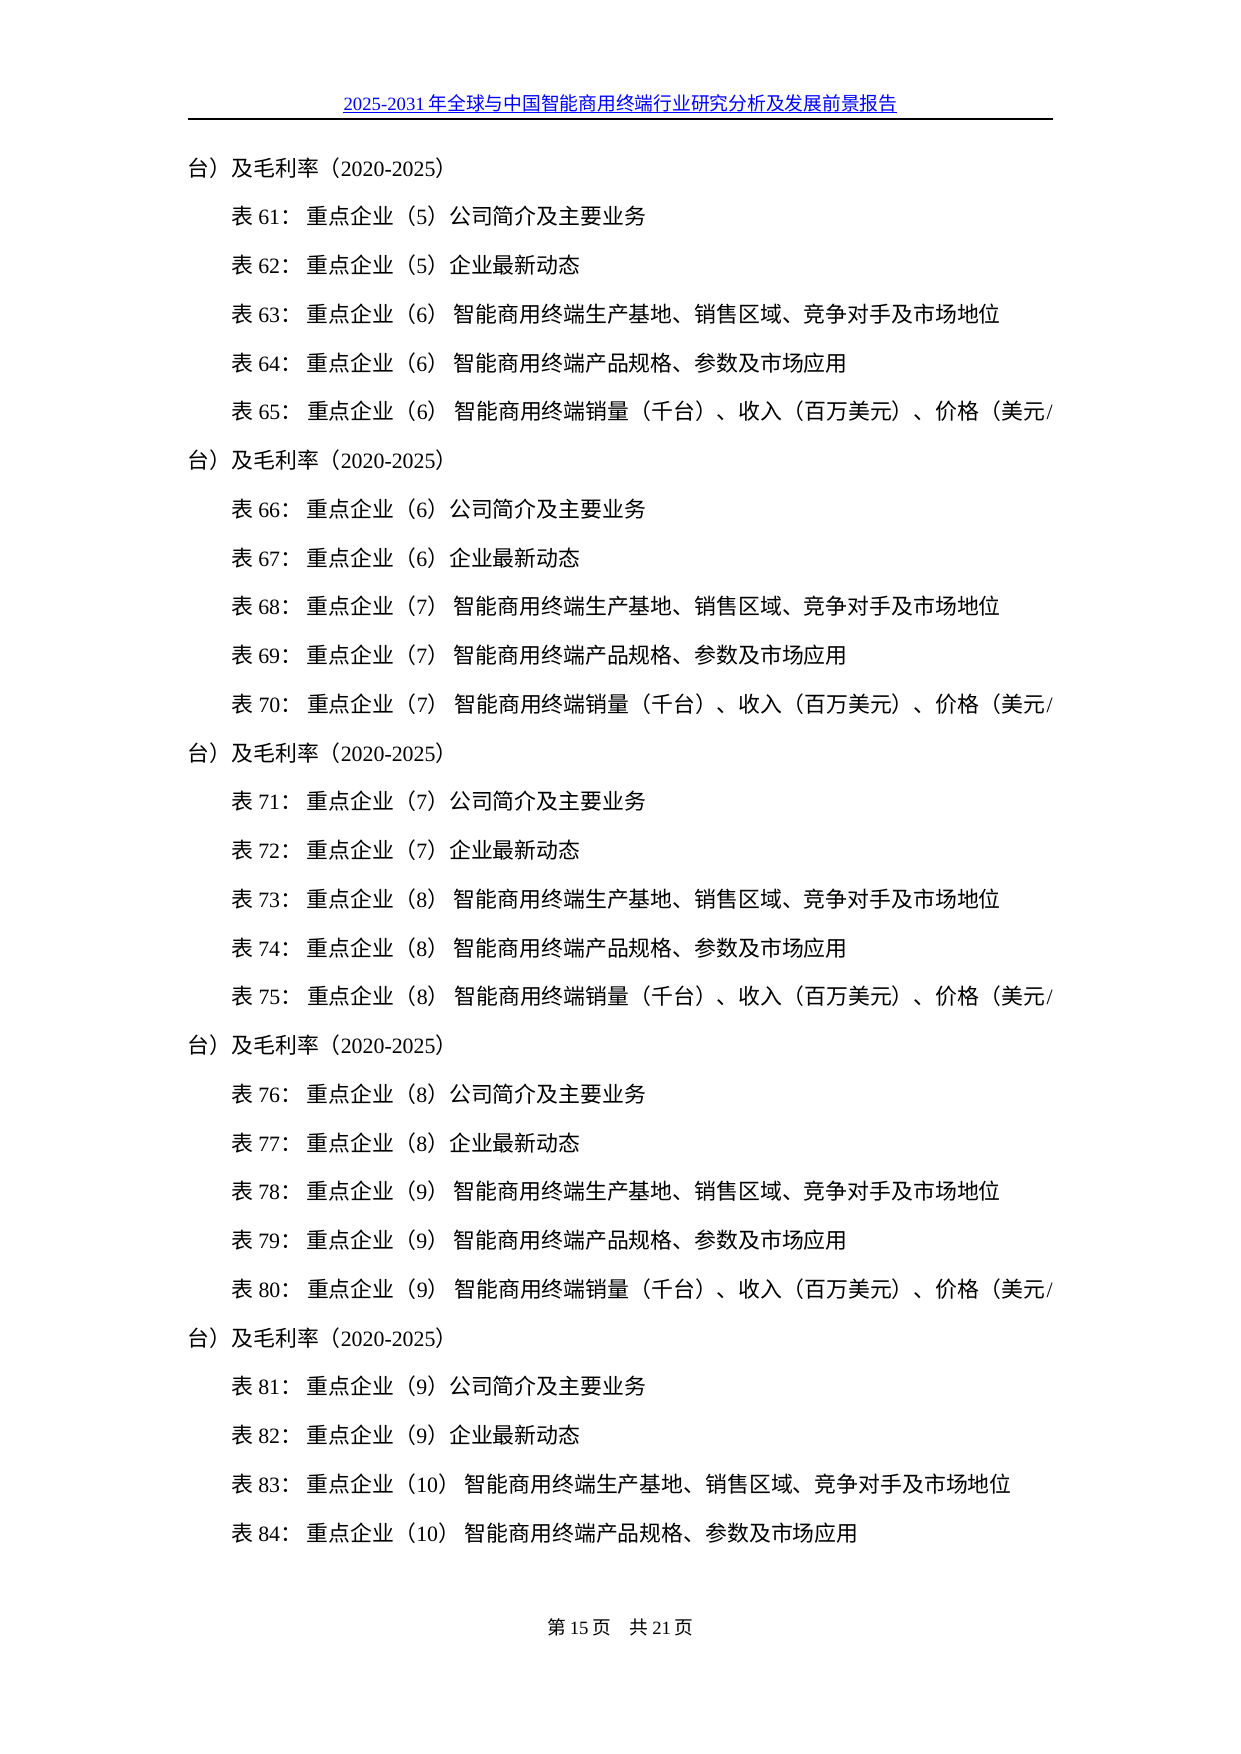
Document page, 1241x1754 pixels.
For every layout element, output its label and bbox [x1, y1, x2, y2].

text [187, 150, 1053, 1548]
